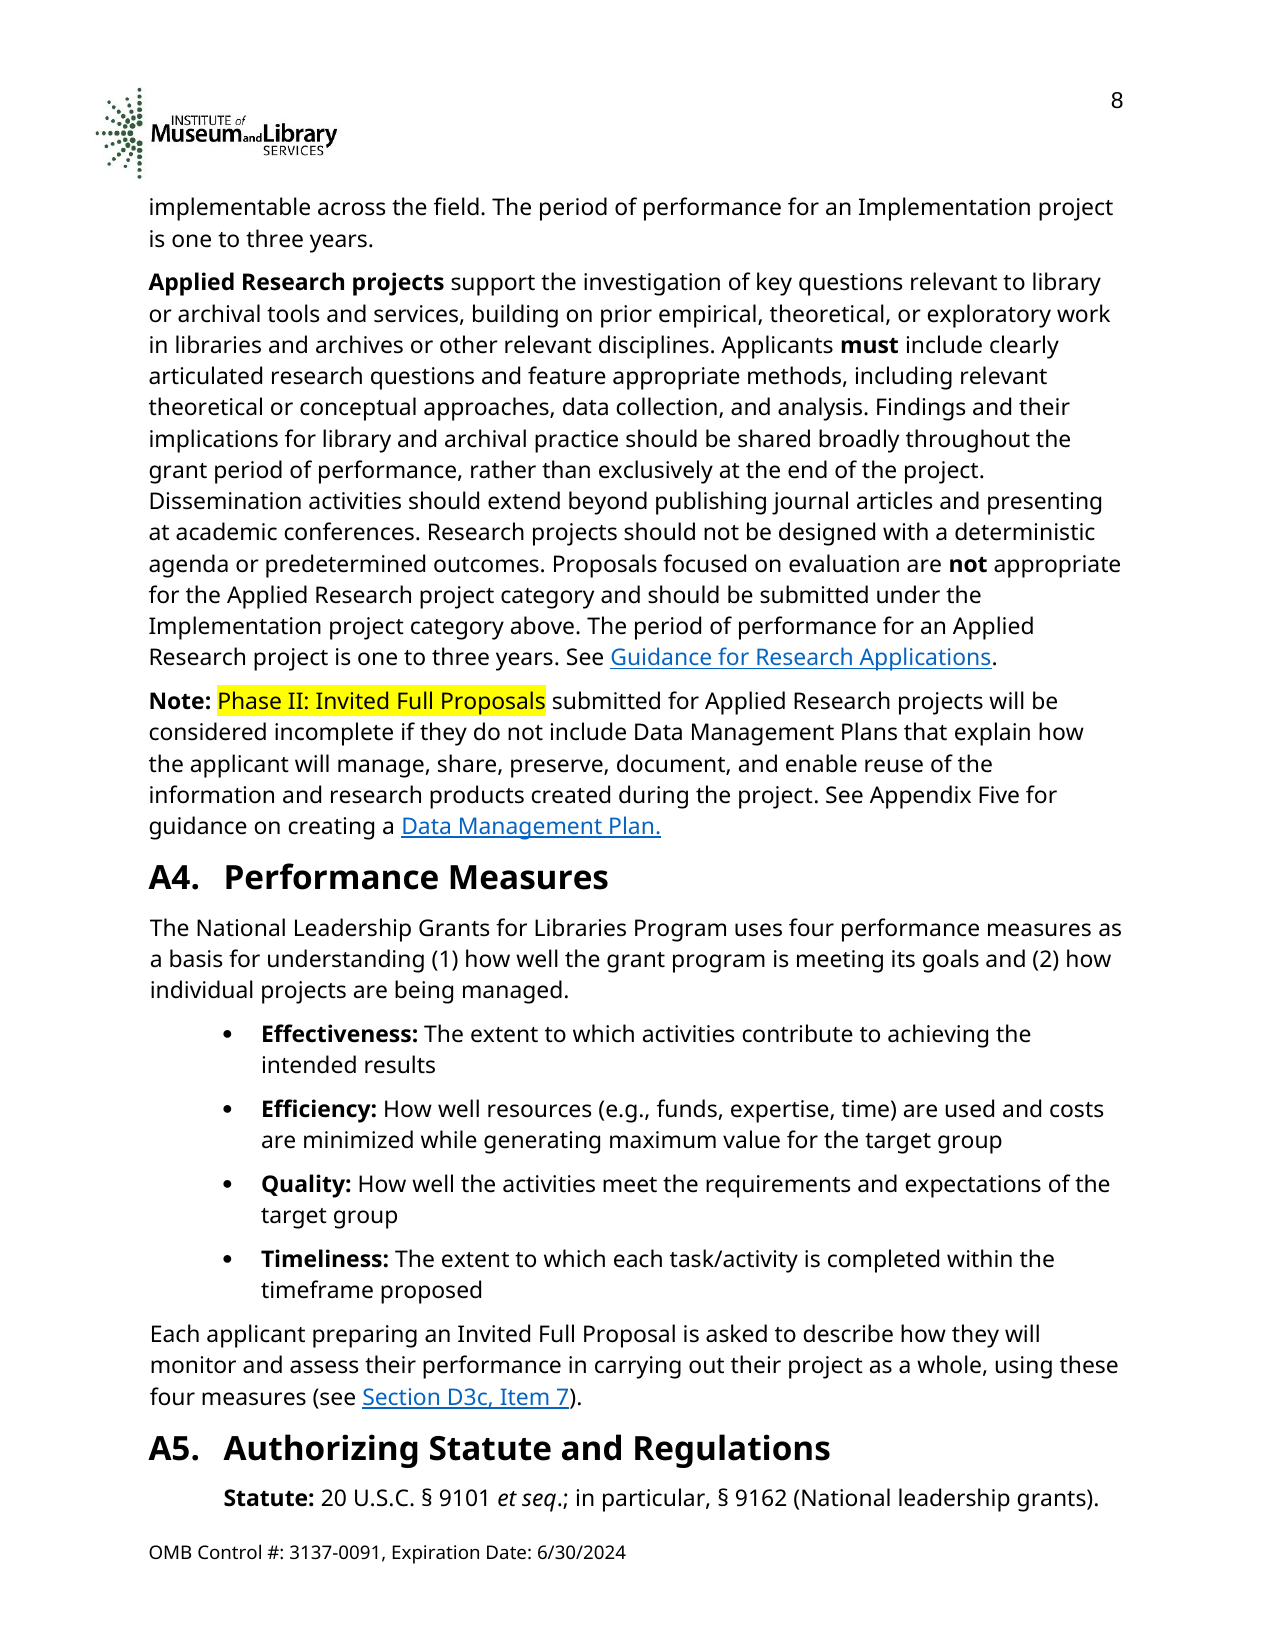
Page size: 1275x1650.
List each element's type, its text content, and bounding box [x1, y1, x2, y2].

text Statute: 20 U.S.C. § 9101 et seq.; in particular, § 9162 (National leadership grants). [223, 1482, 1123, 1513]
picture [92, 75, 345, 191]
list Timeliness: The extent to which each task/activity is completed within the timeframe proposed [223, 1243, 1123, 1306]
text Each applicant preparing an Invited Full Proposal is asked to describe how they will monitor and assess their performance in carrying out their project as a whole, using these four measures (see Section D3c, Item 7). [149, 1318, 1123, 1412]
text The National Leadership Grants for Libraries Program uses four performance measures as a basis for understanding (1) how well the grant program is meeting its goals and (2) how individual projects are being managed. [149, 912, 1123, 1006]
text Applied Research projects support the investigation of key questions relevant to library or archival tools and services, building on prior empirical, theoretical, or exploratory work in libraries and archives or other relevant disciplines. Applicants must include clearly articulated research questions and feature appropriate methods, including relevant theoretical or conceptual approaches, data collection, and analysis. Findings and their implications for library and archival practice should be shared broadly throughout the grant period of performance, rather than exclusively at the end of the project. Dissemination activities should extend beyond publishing journal articles and presenting at academic conferences. Research projects should not be designed with a deterministic agenda or predetermined outcomes. Proposals focused on evaluation are not appropriate for the Applied Research project category and should be submitted under the Implementation project category above. The period of performance for an Applied Research project is one to three years. See Guidance for Research Applications. [148, 266, 1123, 673]
subtitle A5. Authorizing Statute and Regulations [148, 1424, 1123, 1470]
subtitle A4. Performance Measures [148, 854, 1123, 899]
list Effectiveness: The extent to which activities contribute to achieving the intended results [223, 1018, 1123, 1081]
list Efficiency: How well resources (e.g., funds, expertise, time) are used and costs are minimized while generating maximum value for the target group [223, 1093, 1123, 1156]
list Quality: How well the activities meet the requirements and expectations of the target group [223, 1168, 1123, 1231]
text Note: Phase II: Invited Full Proposals submitted for Applied Research projects will be considered incomplete if they do not include Data Management Plans that explain how the applicant will manage, share, preserve, document, and enable reuse of the information and research products created during the project. See Appendix Five for guidance on creating a Data Management Plan. [148, 685, 1123, 841]
